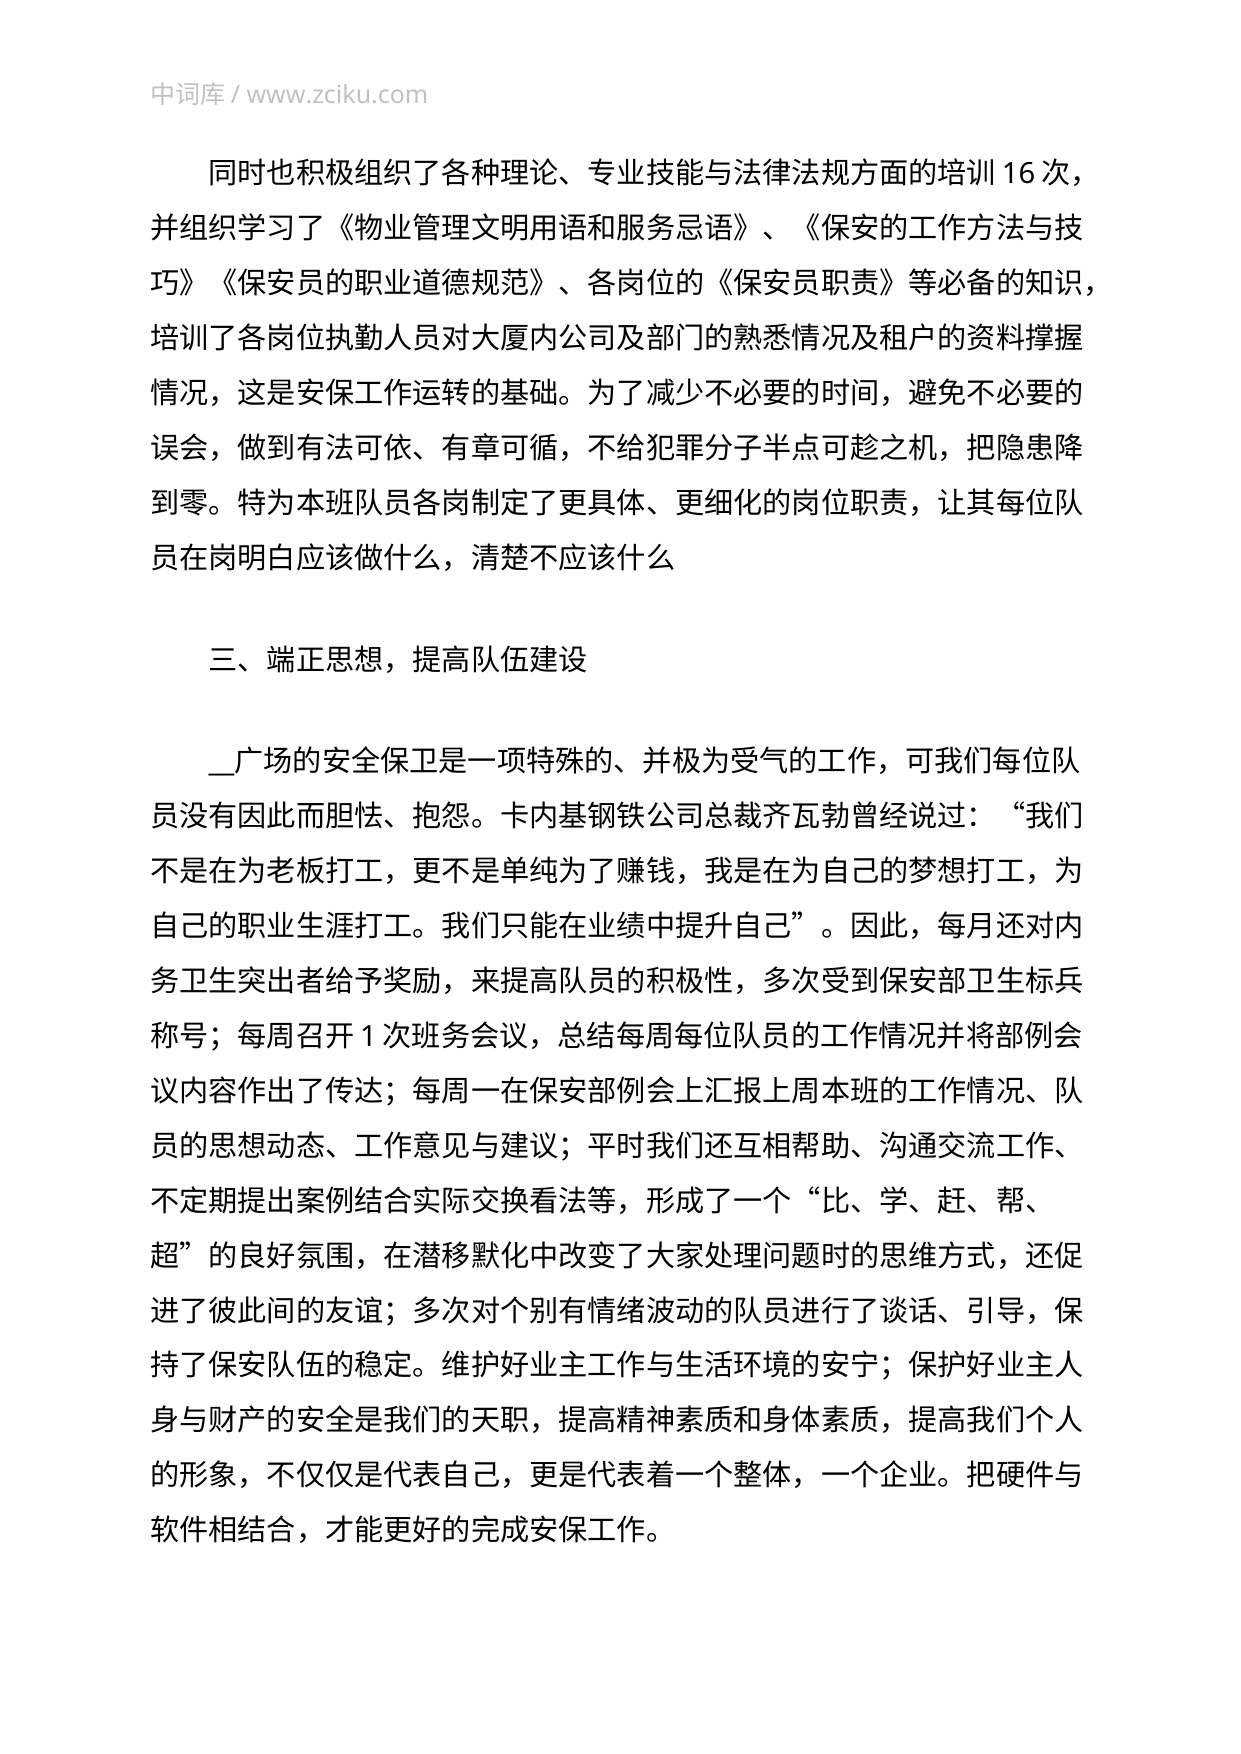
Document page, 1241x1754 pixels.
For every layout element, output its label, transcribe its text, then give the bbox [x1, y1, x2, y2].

text 同时也积极组织了各种理论、专业技能与法律法规方面的培训16次，并组织学习了《物业管理文明用语和服务忌语》、《保安的工作方法与技巧》《保安员的职业道德规范》、各岗位的《保安员职责》等必备的知识，培训了各岗位执勤人员对大厦内公司及部门的熟悉情况及租户的资料撑握情况，这是安保工作运转的基础。为了减少不必要的时间，避免不必要的误会，做到有法可依、有章可循，不给犯罪分子半点可趁之机，把隐患降到零。特为本班队员各岗制定了更具体、更细化的岗位职责，让其每位队员在岗明白应该做什么，清楚不应该什么 [150, 150, 1090, 577]
text 三、端正思想，提高队伍建设 [150, 636, 1090, 678]
text __广场的安全保卫是一项特殊的、并极为受气的工作，可我们每位队员没有因此而胆怯、抱怨。卡内基钢铁公司总裁齐瓦勃曾经说过：“我们不是在为老板打工，更不是单纯为了赚钱，我是在为自己的梦想打工，为自己的职业生涯打工。我们只能在业绩中提升自己”。因此，每月还对内务卫生突出者给予奖励，来提高队员的积极性，多次受到保安部卫生标兵称号；每周召开1次班务会议，总结每周每位队员的工作情况并将部例会议内容作出了传达；每周一在保安部例会上汇报上周本班的工作情况、队员的思想动态、工作意见与建议；平时我们还互相帮助、沟通交流工作、不定期提出案例结合实际交换看法等，形成了一个“比、学、赶、帮、超”的良好氛围，在潜移默化中改变了大家处理问题时的思维方式，还促进了彼此间的友谊；多次对个别有情绪波动的队员进行了谈话、引导，保持了保安队伍的稳定。维护好业主工作与生活环境的安宁；保护好业主人身与财产的安全是我们的天职，提高精神素质和身体素质，提高我们个人的形象，不仅仅是代表自己，更是代表着一个整体，一个企业。把硬件与软件相结合，才能更好的完成安保工作。 [150, 738, 1090, 1549]
